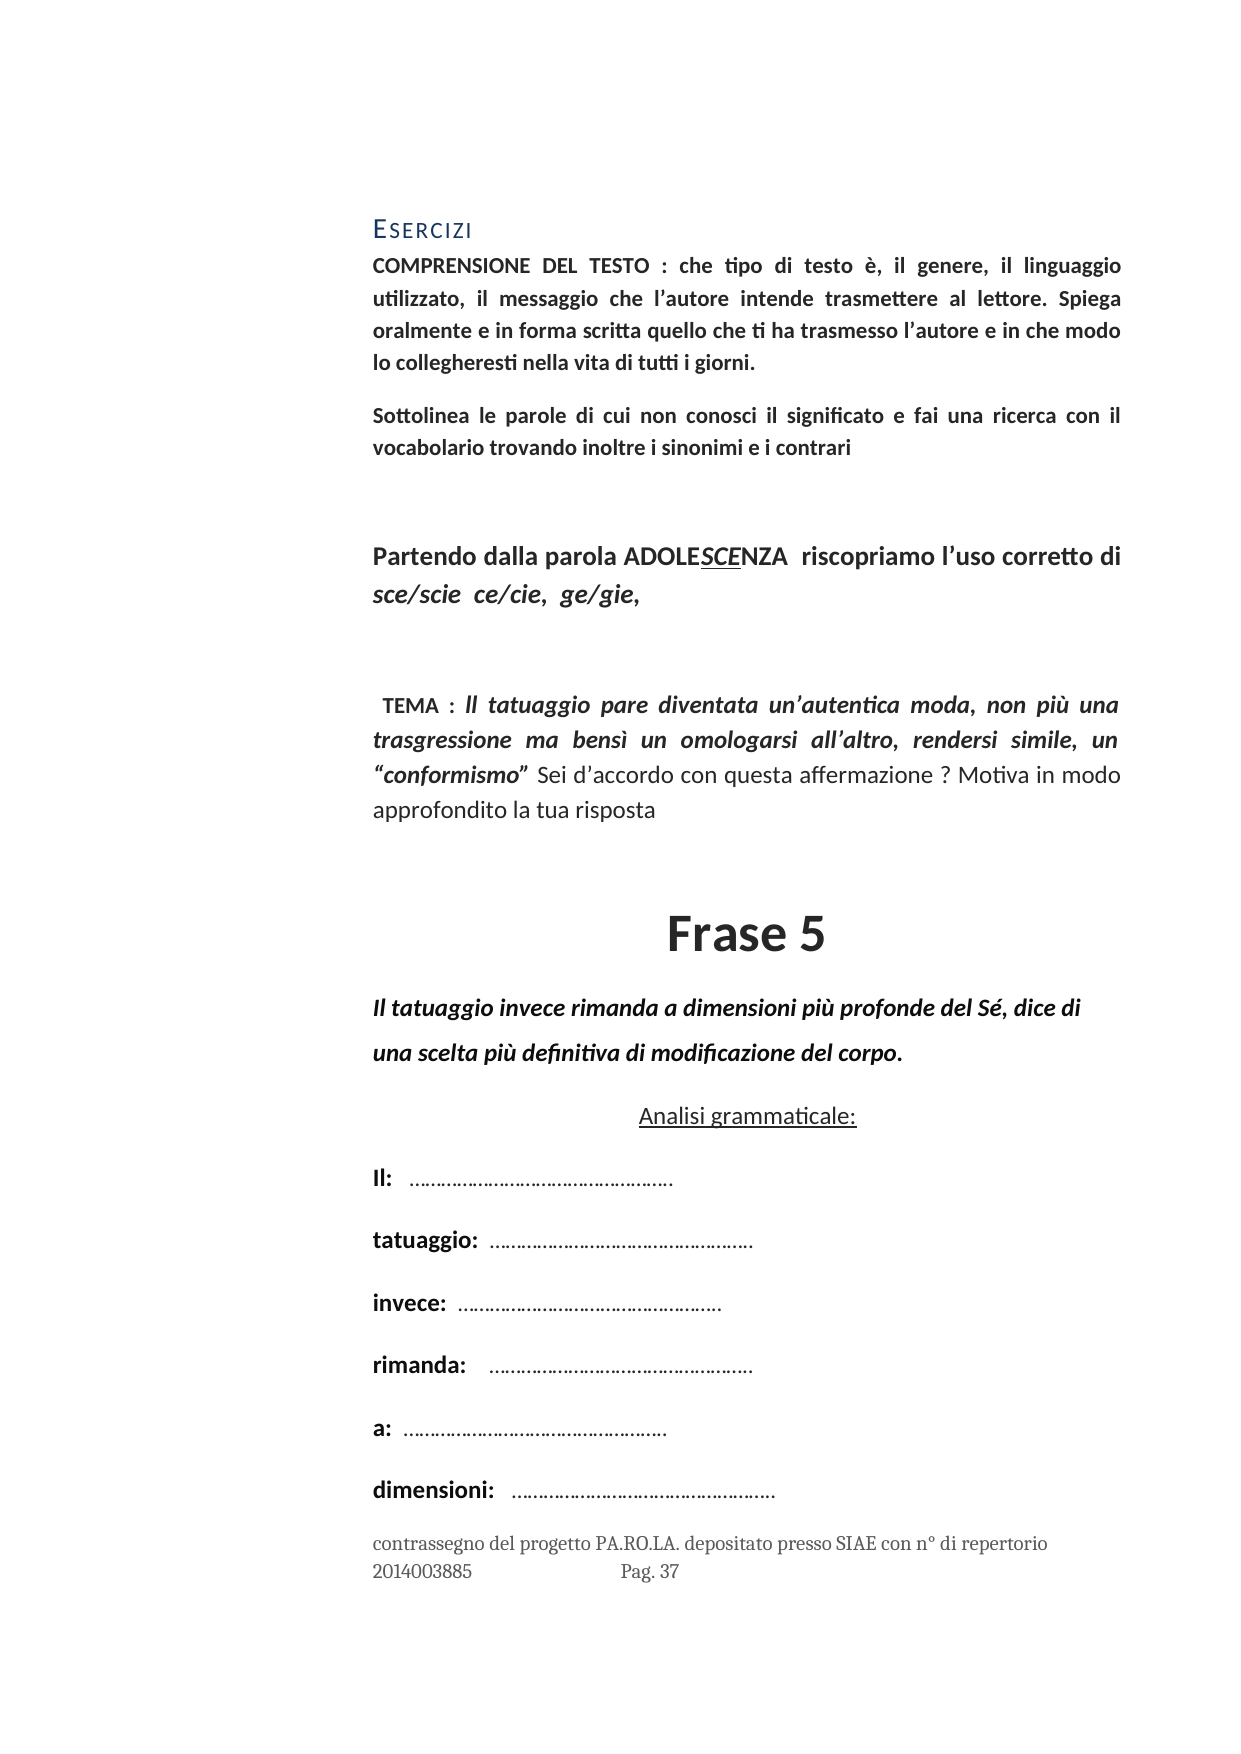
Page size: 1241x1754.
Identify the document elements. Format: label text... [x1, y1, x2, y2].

text Analisi grammaticale: [373, 1100, 1122, 1130]
text Partendo dalla parola ADOLESCENZA riscopriamo l’uso corretto di sce/scie ce/cie, ge/gie, [373, 572, 1122, 610]
text a: ………………………………………….. [373, 1412, 1122, 1442]
text Il tatuaggio invece rimanda a dimensioni più profonde del Sé, dice di una scelta più definitiva di modificazione del corpo. [373, 992, 1122, 1068]
text tatuaggio: ………………………………………….. [373, 1225, 1122, 1255]
text Il: ………………………………………….. [373, 1162, 1122, 1193]
text dimensioni: ………………………………………….. [373, 1474, 1122, 1505]
text TEMA : ll tatuaggio pare diventata un’autentica moda, non più una trasgressione ma bensì un omologarsi all’altro, rendersi simile, un “conformismo” Sei d’accordo con questa affermazione ? Motiva in modo approfondito la tua risposta [373, 790, 1122, 825]
text TEMA : ll tatuaggio pare diventata un’autentica moda, non più una trasgressione ma bensì un omologarsi all’altro, rendersi simile, un “conformismo” Sei d’accordo con questa affermazione ? Motiva in modo approfondito la tua risposta [373, 689, 1122, 759]
subtitle Esercizi [373, 210, 1122, 245]
text invece: ………………………………………….. [373, 1287, 1122, 1318]
text Frase 5 [373, 899, 1122, 965]
text rimanda: ………………………………………….. [373, 1349, 1122, 1380]
text COMPRENSIONE DEL TESTO : che tipo di testo è, il genere, il linguaggio utilizzato, il messaggio che l’autore intende trasmettere al lettore. Spiega oralmente e in forma scritta quello che ti ha trasmesso l’autore e in che modo lo collegheresti nella vita di tutti i giorni. [373, 252, 1122, 376]
text Sottolinea le parole di cui non conosci il significato e fai una ricerca con il vocabolario trovando inoltre i sinonimi e i contrari [373, 401, 1122, 461]
